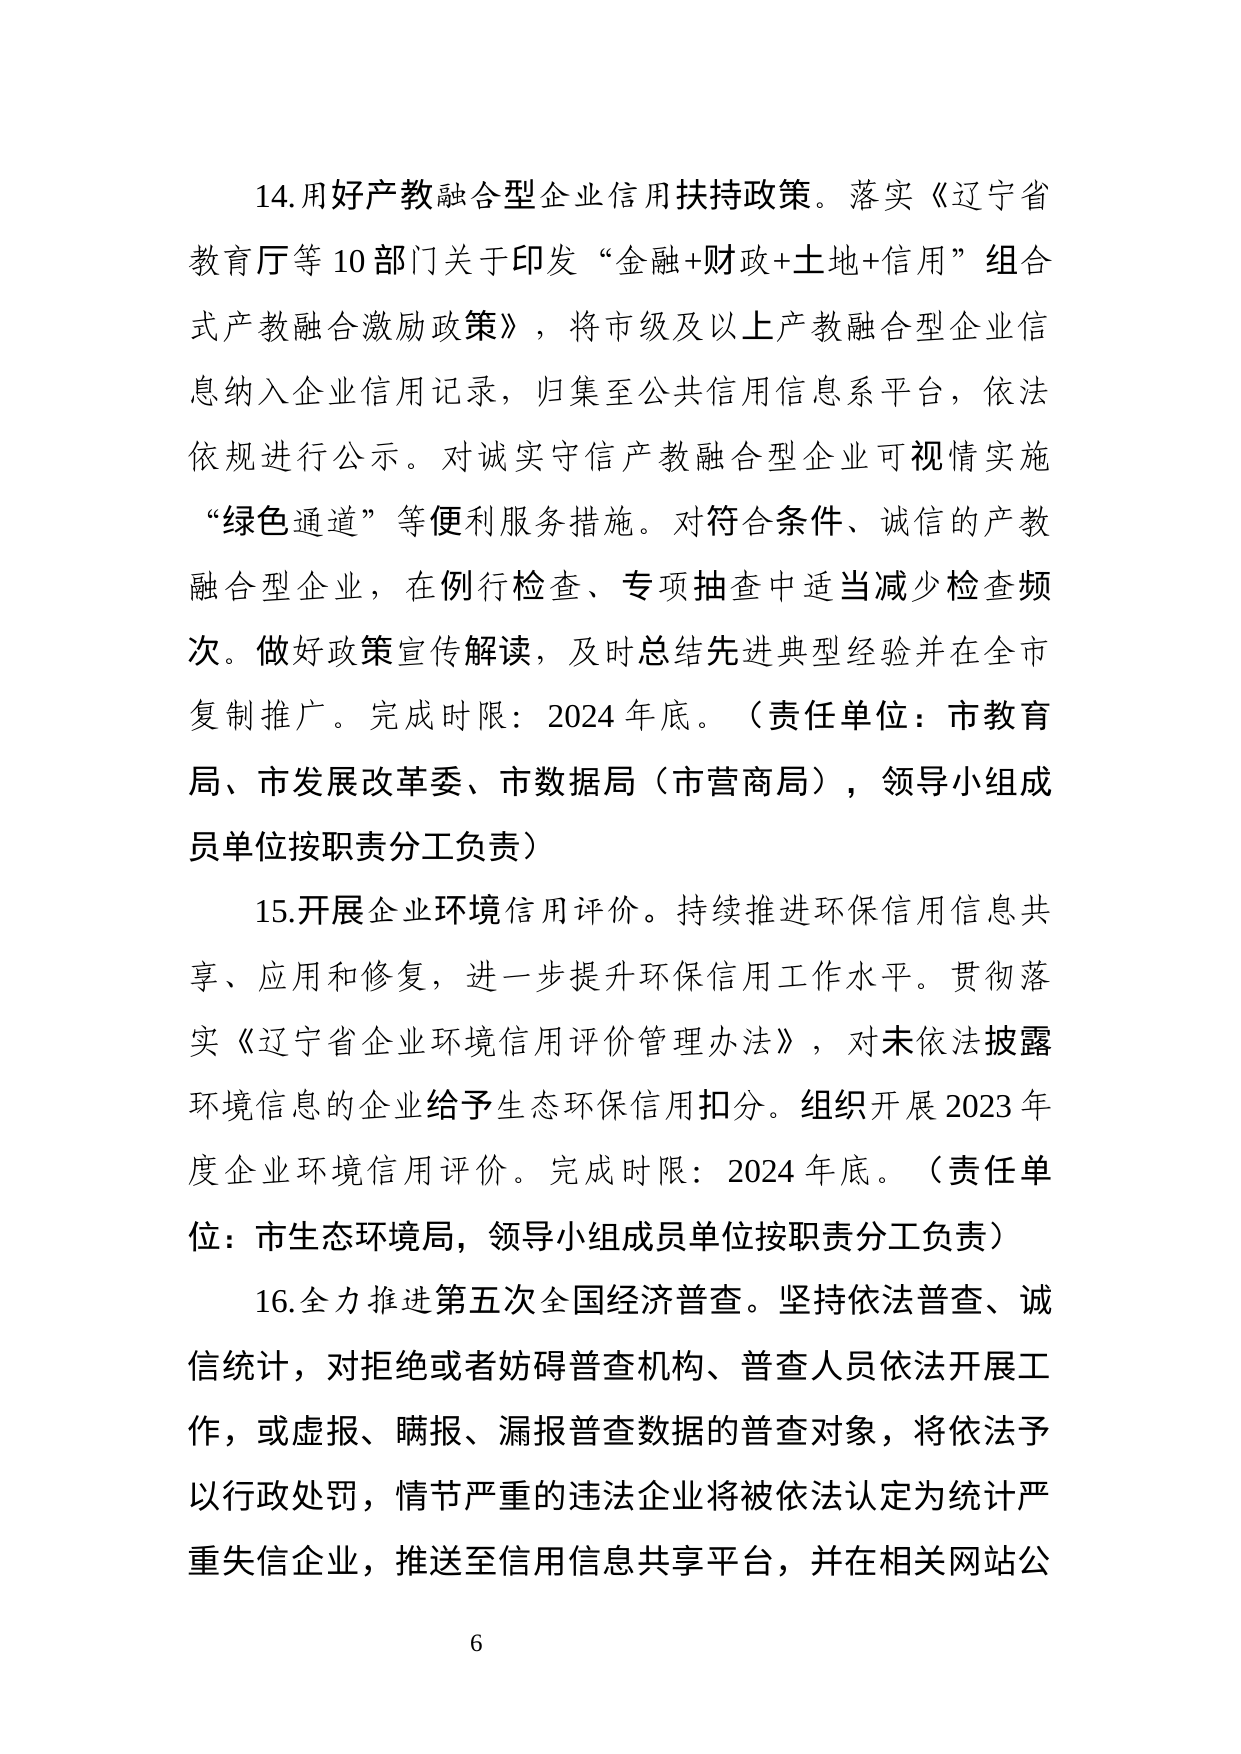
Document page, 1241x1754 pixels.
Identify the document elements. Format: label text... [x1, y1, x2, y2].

text 14.用好产教融合型企业信用扶持政策。落实《辽宁省教育厅等10部门关于印发“金融+财政+土地+信用”组合式产教融合激励政策》，将市级及以上产教融合型企业信息纳入企业信用记录，归集至公共信用信息系平台，依法依规进行公示。对诚实守信产教融合型企业可视情实施“绿色通道”等便利服务措施。对符合条件、诚信的产教融合型企业，在例行检查、专项抽查中适当减少检查频次。做好政策宣传解读，及时总结先进典型经验并在全市复制推广。完成时限：2024年底。（责任单位：市教育局、市发展改革委、市数据局（市营商局），领导小组成员单位按职责分工负责） [187, 162, 1053, 877]
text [187, 1267, 1053, 1592]
list 15.开展企业环境信用评价。持续推进环保信用信息共享、应用和修复，进一步提升环保信用工作水平。贯彻落实《辽宁省企业环境信用评价管理办法》，对未依法披露环境信息的企业给予生态环保信用扣分。组织开展2023年度企业环境信用评价。完成时限：2024年底。（责任单位：市生态环境局，领导小组成员单位按职责分工负责） [187, 877, 1053, 1267]
